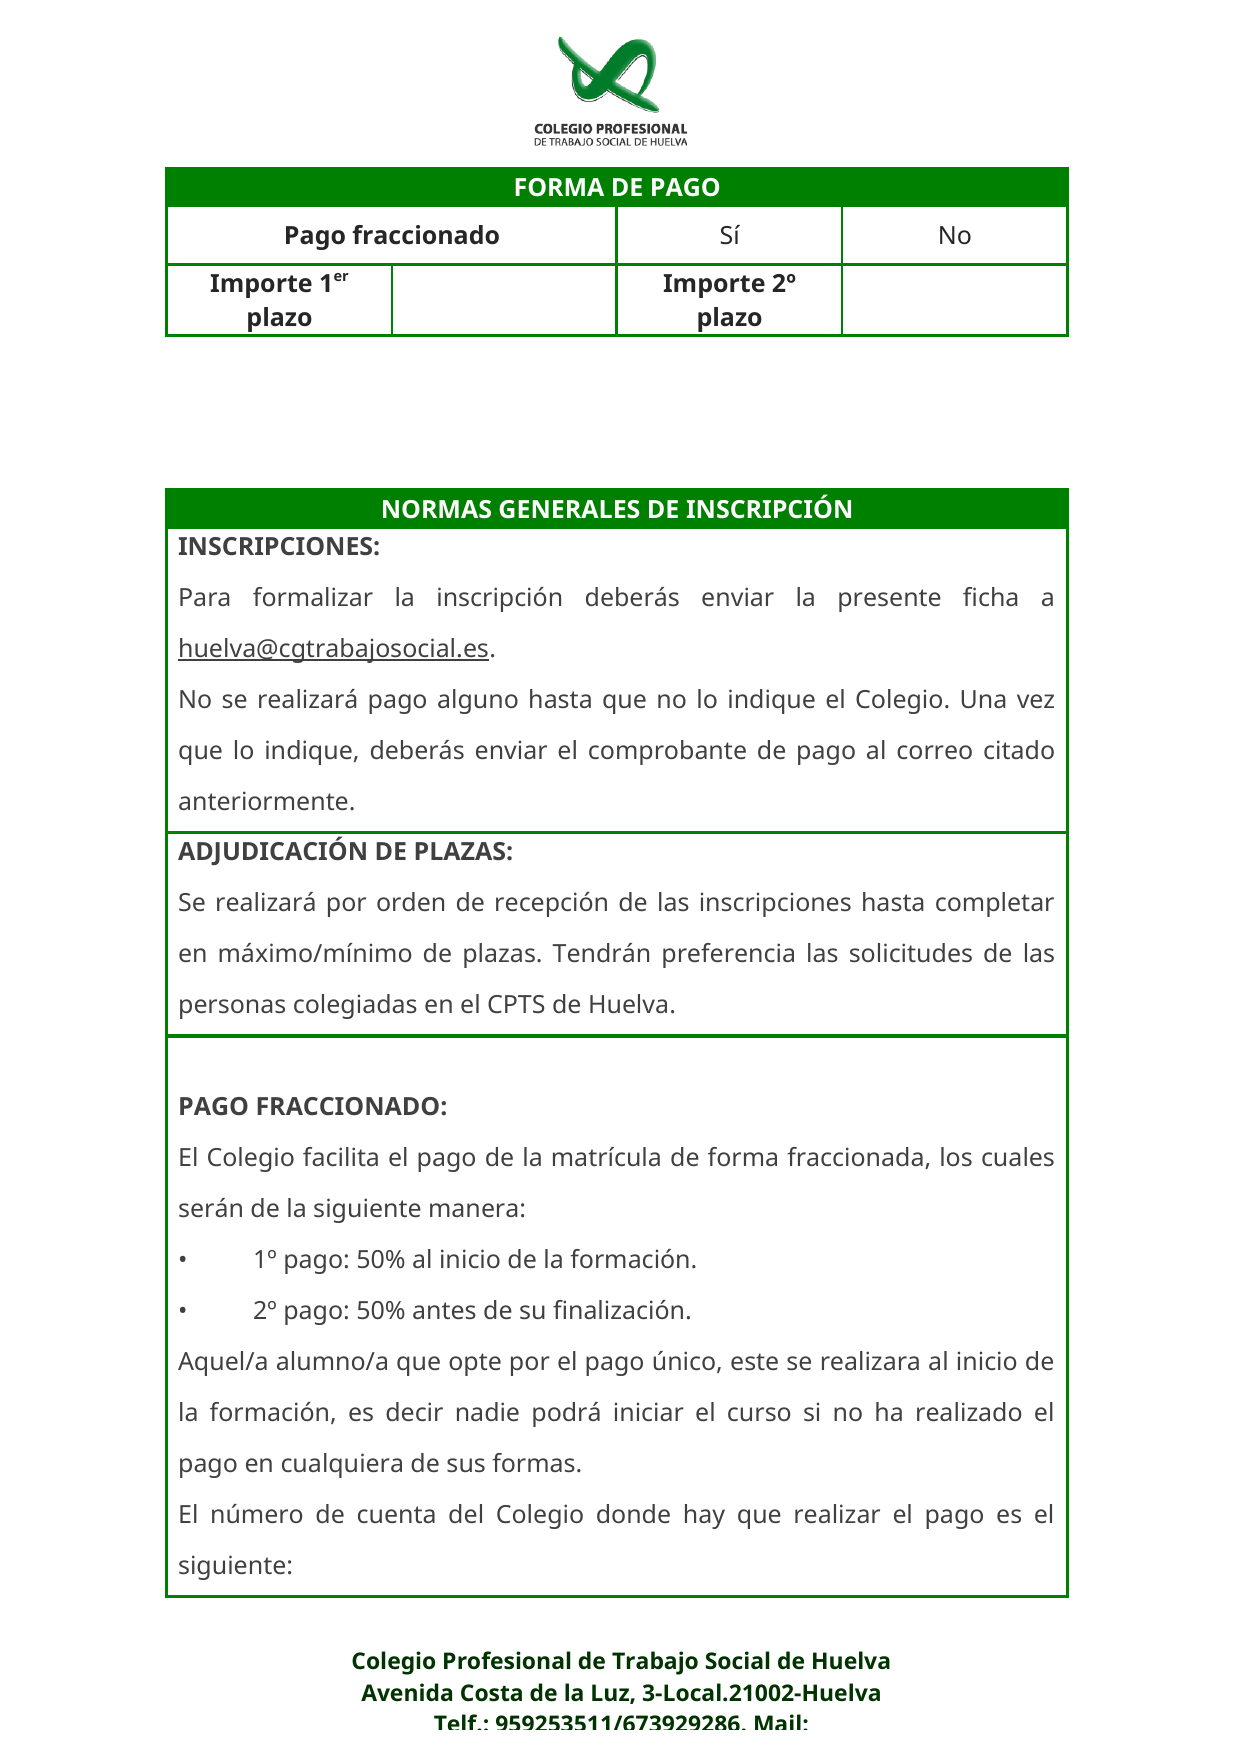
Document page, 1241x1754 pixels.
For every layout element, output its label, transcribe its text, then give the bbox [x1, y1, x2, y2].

table_cell INSCRIPCIONES: Para formalizar la inscripción deberás enviar la presente ficha a huelva@cgtrabajosocial.es. No se realizará pago alguno hasta que no lo indique el Colegio. Una vez que lo indique, deberás enviar el comprobante de pago al correo citado anteriormente. [168, 529, 1066, 831]
table_header FORMA DE PAGO [168, 170, 1066, 204]
table_cell ADJUDICACIÓN DE PLAZAS: Se realizará por orden de recepción de las inscripciones hasta completar en máximo/mínimo de plazas. Tendrán preferencia las solicitudes de las personas colegiadas en el CPTS de Huelva. [168, 834, 1066, 1034]
table_cell Pago fraccionado [168, 207, 615, 263]
table_cell Importe 2º plazo [618, 266, 841, 334]
table_cell [393, 266, 615, 334]
table_cell Sí [618, 207, 841, 263]
table_cell No [843, 207, 1066, 263]
table_cell Importe 1er plazo [168, 266, 391, 334]
picture [534, 36, 688, 146]
table_cell [843, 266, 1066, 334]
table_header NORMAS GENERALES DE INSCRIPCIÓN [168, 491, 1066, 525]
